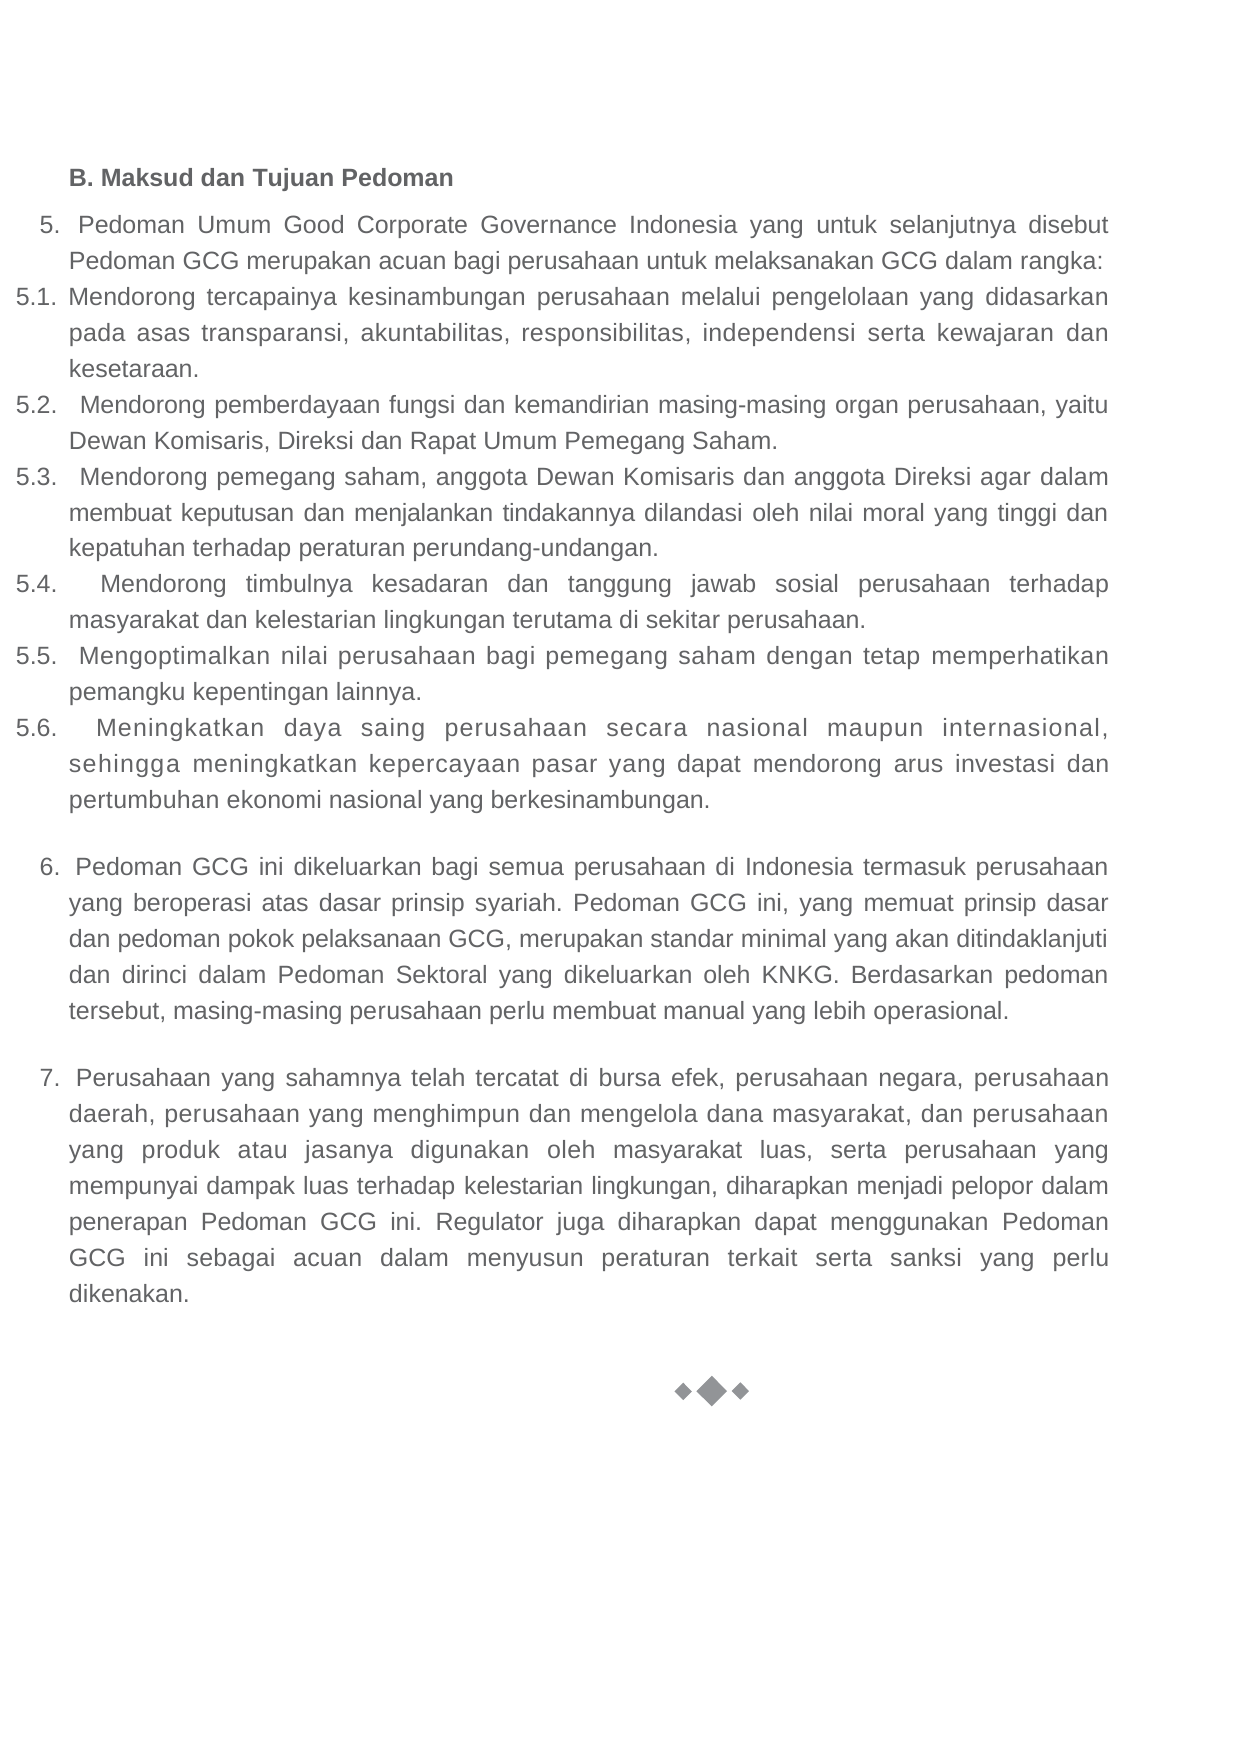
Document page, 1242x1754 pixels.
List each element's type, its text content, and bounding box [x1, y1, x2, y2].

text 5.3. Mendorong pemegang saham, anggota Dewan Komisaris dan anggota Direksi agar dalam membuat keputusan dan menjalankan tindakannya dilandasi oleh nilai moral yang tinggi dan kepatuhan terhadap peraturan perundang-undangan. [16, 462, 1109, 562]
text 7. Perusahaan yang sahamnya telah tercatat di bursa efek, perusahaan negara, perusahaan daerah, perusahaan yang menghimpun dan mengelola dana masyarakat, dan perusahaan yang produk atau jasanya digunakan oleh masyarakat luas, serta perusahaan yang mempunyai dampak luas terhadap kelestarian lingkungan, diharapkan menjadi pelopor dalam penerapan Pedoman GCG ini. Regulator juga diharapkan dapat menggunakan Pedoman GCG ini sebagai acuan dalam menyusun peraturan terkait serta sanksi yang perlu dikenakan. [39, 1063, 1109, 1307]
text B. Maksud dan Tujuan Pedoman [69, 162, 1117, 191]
text 5.4. Mendorong timbulnya kesadaran dan tanggung jawab sosial perusahaan terhadap masyarakat dan kelestarian lingkungan terutama di sekitar perusahaan. [16, 569, 1109, 634]
text 5.2. Mendorong pemberdayaan fungsi dan kemandirian masing-masing organ perusahaan, yaitu Dewan Komisaris, Direksi dan Rapat Umum Pemegang Saham. [16, 390, 1109, 454]
text 5.1. Mendorong tercapainya kesinambungan perusahaan melalui pengelolaan yang didasarkan pada asas transparansi, akuntabilitas, responsibilitas, independensi serta kewajaran dan kesetaraan. [16, 282, 1108, 382]
text 5.6. Meningkatkan daya saing perusahaan secara nasional maupun internasional, sehingga meningkatkan kepercayaan pasar yang dapat mendorong arus investasi dan pertumbuhan ekonomi nasional yang berkesinambungan. [16, 713, 1109, 814]
text 5. Pedoman Umum Good Corporate Governance Indonesia yang untuk selanjutnya disebut Pedoman GCG merupakan acuan bagi perusahaan untuk melaksanakan GCG dalam rangka: [39, 210, 1108, 275]
text 5.5. Mengoptimalkan nilai perusahaan bagi pemegang saham dengan tetap memperhatikan pemangku kepentingan lainnya. [16, 641, 1108, 706]
text 6. Pedoman GCG ini dikeluarkan bagi semua perusahaan di Indonesia termasuk perusahaan yang beroperasi atas dasar prinsip syariah. Pedoman GCG ini, yang memuat prinsip dasar dan pedoman pokok pelaksanaan GCG, merupakan standar minimal yang akan ditindaklanjuti dan dirinci dalam Pedoman Sektoral yang dikeluarkan oleh KNKG. Berdasarkan pedoman tersebut, masing-masing perusahaan perlu membuat manual yang lebih operasional. [39, 852, 1109, 1025]
